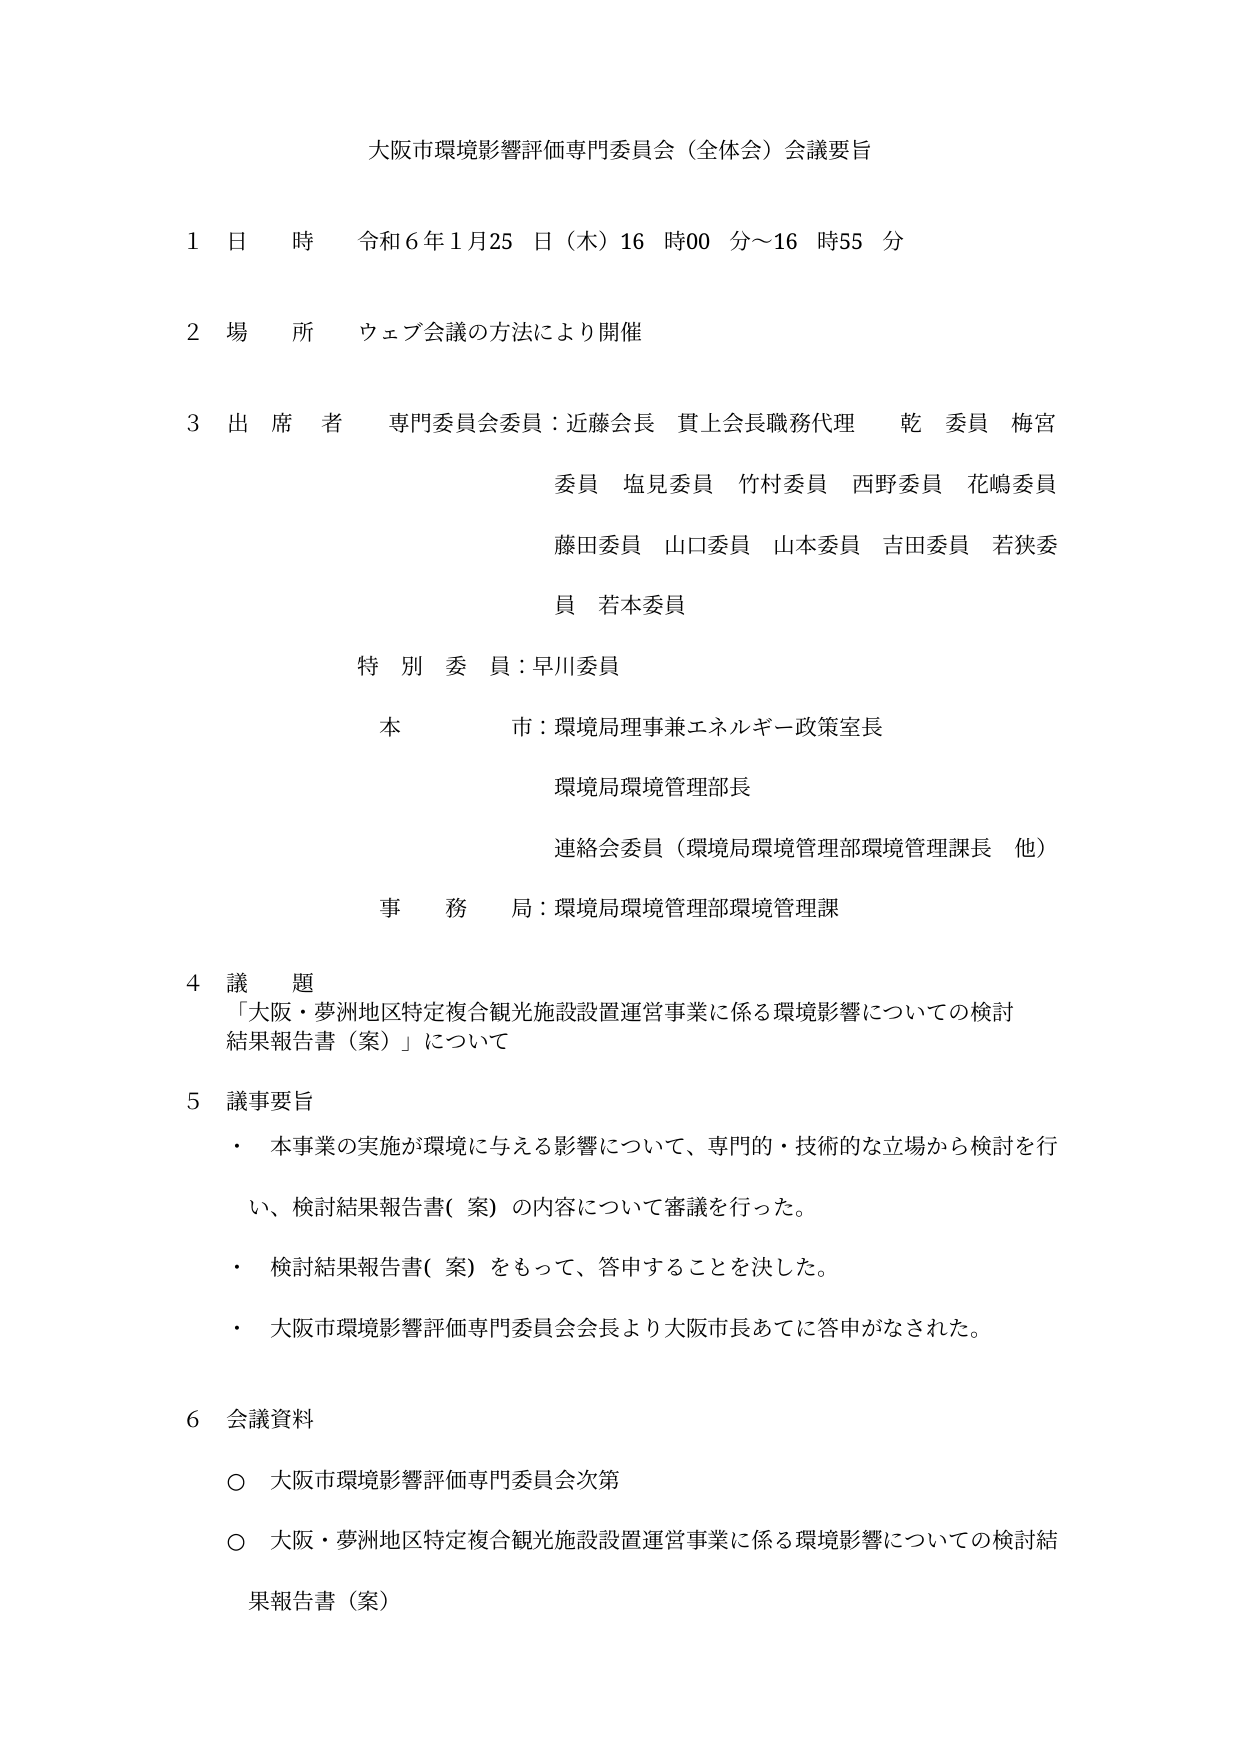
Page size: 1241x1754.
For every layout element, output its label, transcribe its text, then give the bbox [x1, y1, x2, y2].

text ４ 議 題 [183, 968, 1058, 997]
text ・ 本事業の実施が環境に与える影響について、専門的・技術的な立場から検討を行い、検討結果報告書(案)の内容について審議を行った。 [204, 1115, 1058, 1236]
text ・ 大阪市環境影響評価専門委員会会長より大阪市長あてに答申がなされた。 [204, 1297, 1058, 1357]
text 環境局環境管理部長 [183, 756, 1058, 816]
text ○ 大阪市環境影響評価専門委員会次第 [183, 1448, 1058, 1509]
text 「大阪・夢洲地区特定複合観光施設設置運営事業に係る環境影響についての検討結果報告書（案）」について [227, 997, 1014, 1055]
text ・ 検討結果報告書(案)をもって、答申することを決した。 [204, 1236, 1058, 1297]
text ５ 議事要旨 [183, 1086, 1058, 1115]
text ６ 会議資料 [183, 1388, 1058, 1448]
text 事 務 局：環境局環境管理部環境管理課 [183, 877, 1058, 938]
text 大阪市環境影響評価専門委員会（全体会）会議要旨 [183, 119, 1058, 180]
text 特 別 委 員：早川委員 [183, 634, 1058, 695]
text １ 日 時 令和６年１月25日（木）16時00分～16時55分 [183, 210, 1058, 271]
text 連絡会委員（環境局環境管理部環境管理課長 他） [183, 816, 1058, 877]
text 本 市：環境局理事兼エネルギー政策室長 [183, 695, 1058, 756]
text ３ 出席者 専門委員会委員：近藤会長 貫上会長職務代理 乾 委員 梅宮委員 塩見委員 竹村委員 西野委員 花嶋委員 藤田委員 山口委員 山本委員 吉田委員 若狭委員 若本委員 [183, 392, 1058, 634]
text ○ 大阪・夢洲地区特定複合観光施設設置運営事業に係る環境影響についての検討結果報告書（案） [204, 1509, 1058, 1630]
text ２ 場 所 ウェブ会議の方法により開催 [183, 301, 1058, 362]
